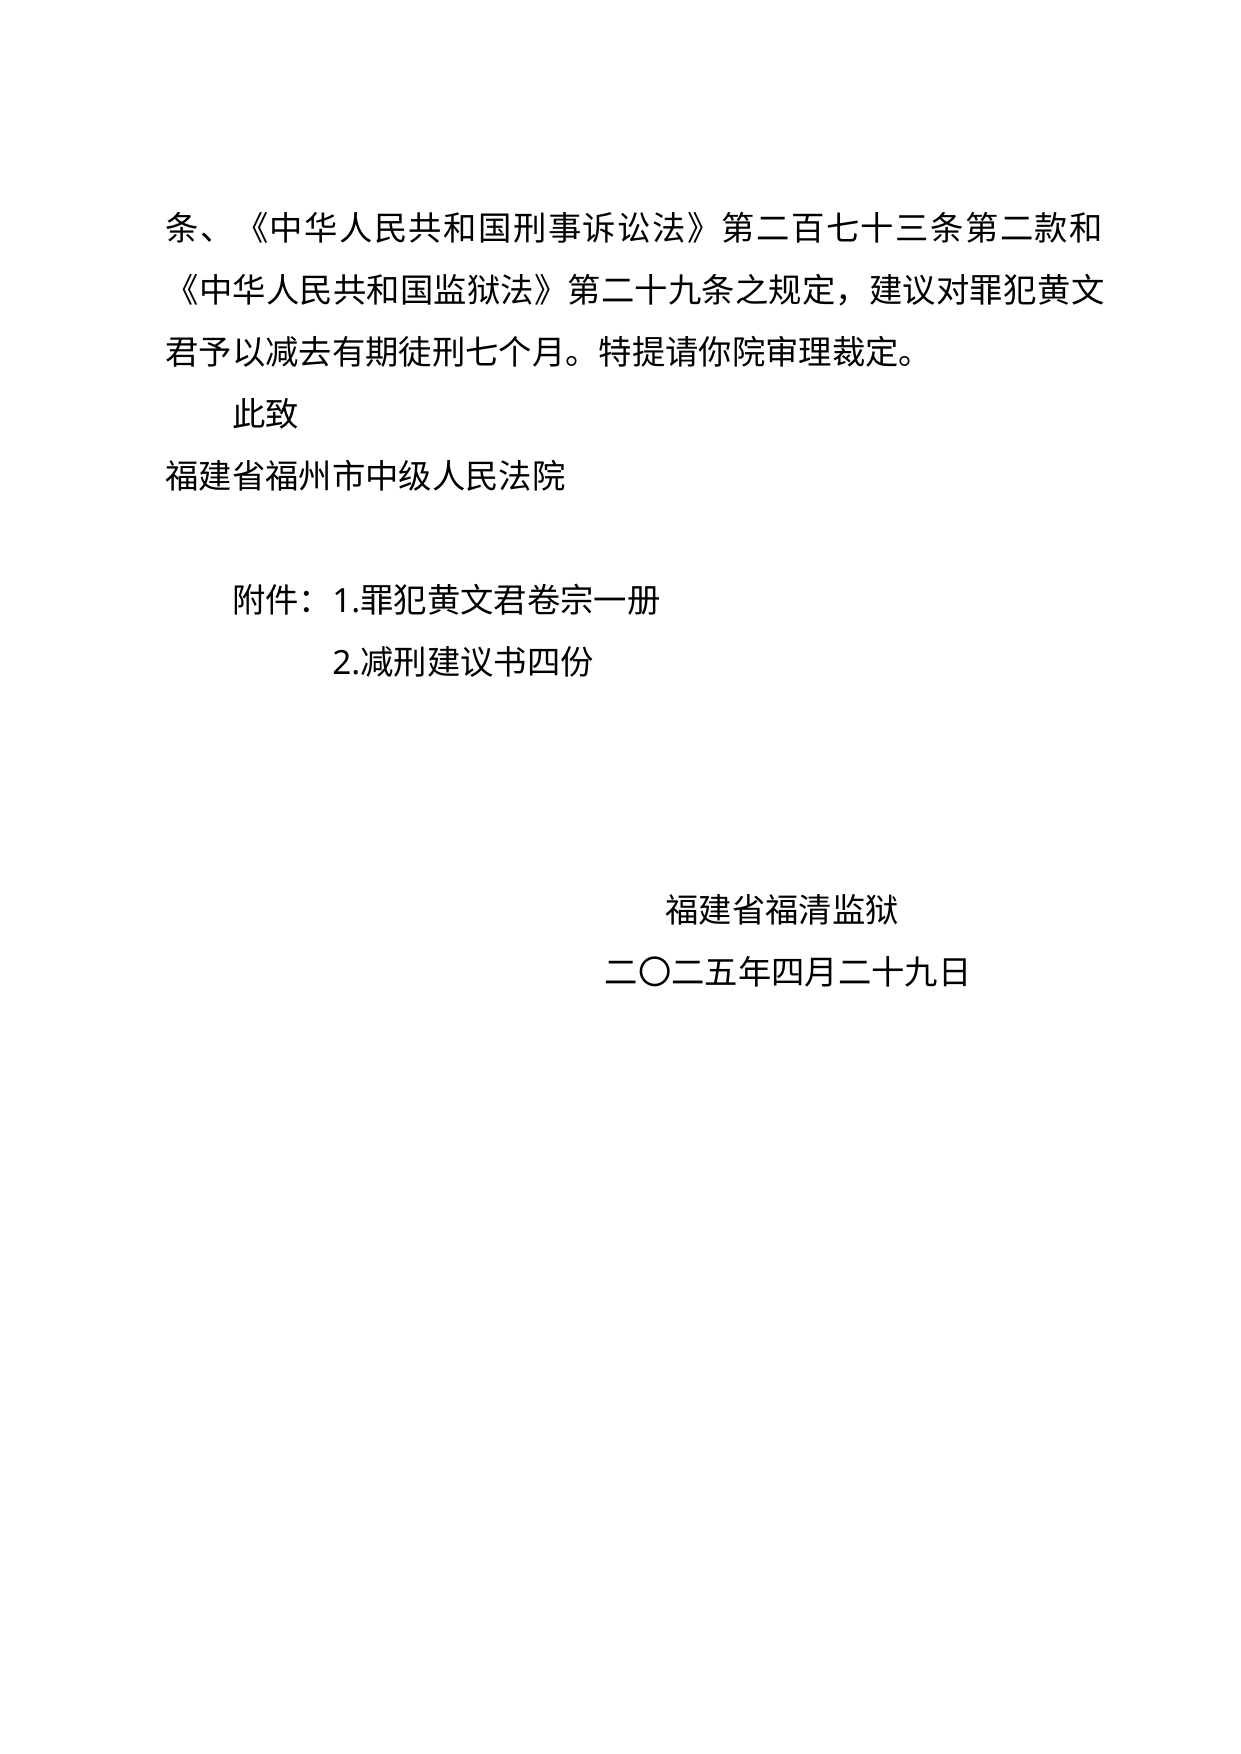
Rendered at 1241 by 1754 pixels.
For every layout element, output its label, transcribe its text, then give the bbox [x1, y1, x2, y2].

text 此致 [165, 381, 1109, 443]
text 2.减刑建议书四份 [165, 629, 1109, 691]
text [165, 195, 1104, 381]
text 福建省福清监狱 [165, 877, 1109, 939]
text 福建省福州市中级人民法院 [165, 443, 1109, 505]
text 附件：1.罪犯黄文君卷宗一册 [165, 567, 1104, 629]
text 二〇二五年四月二十九日 [165, 939, 971, 1001]
